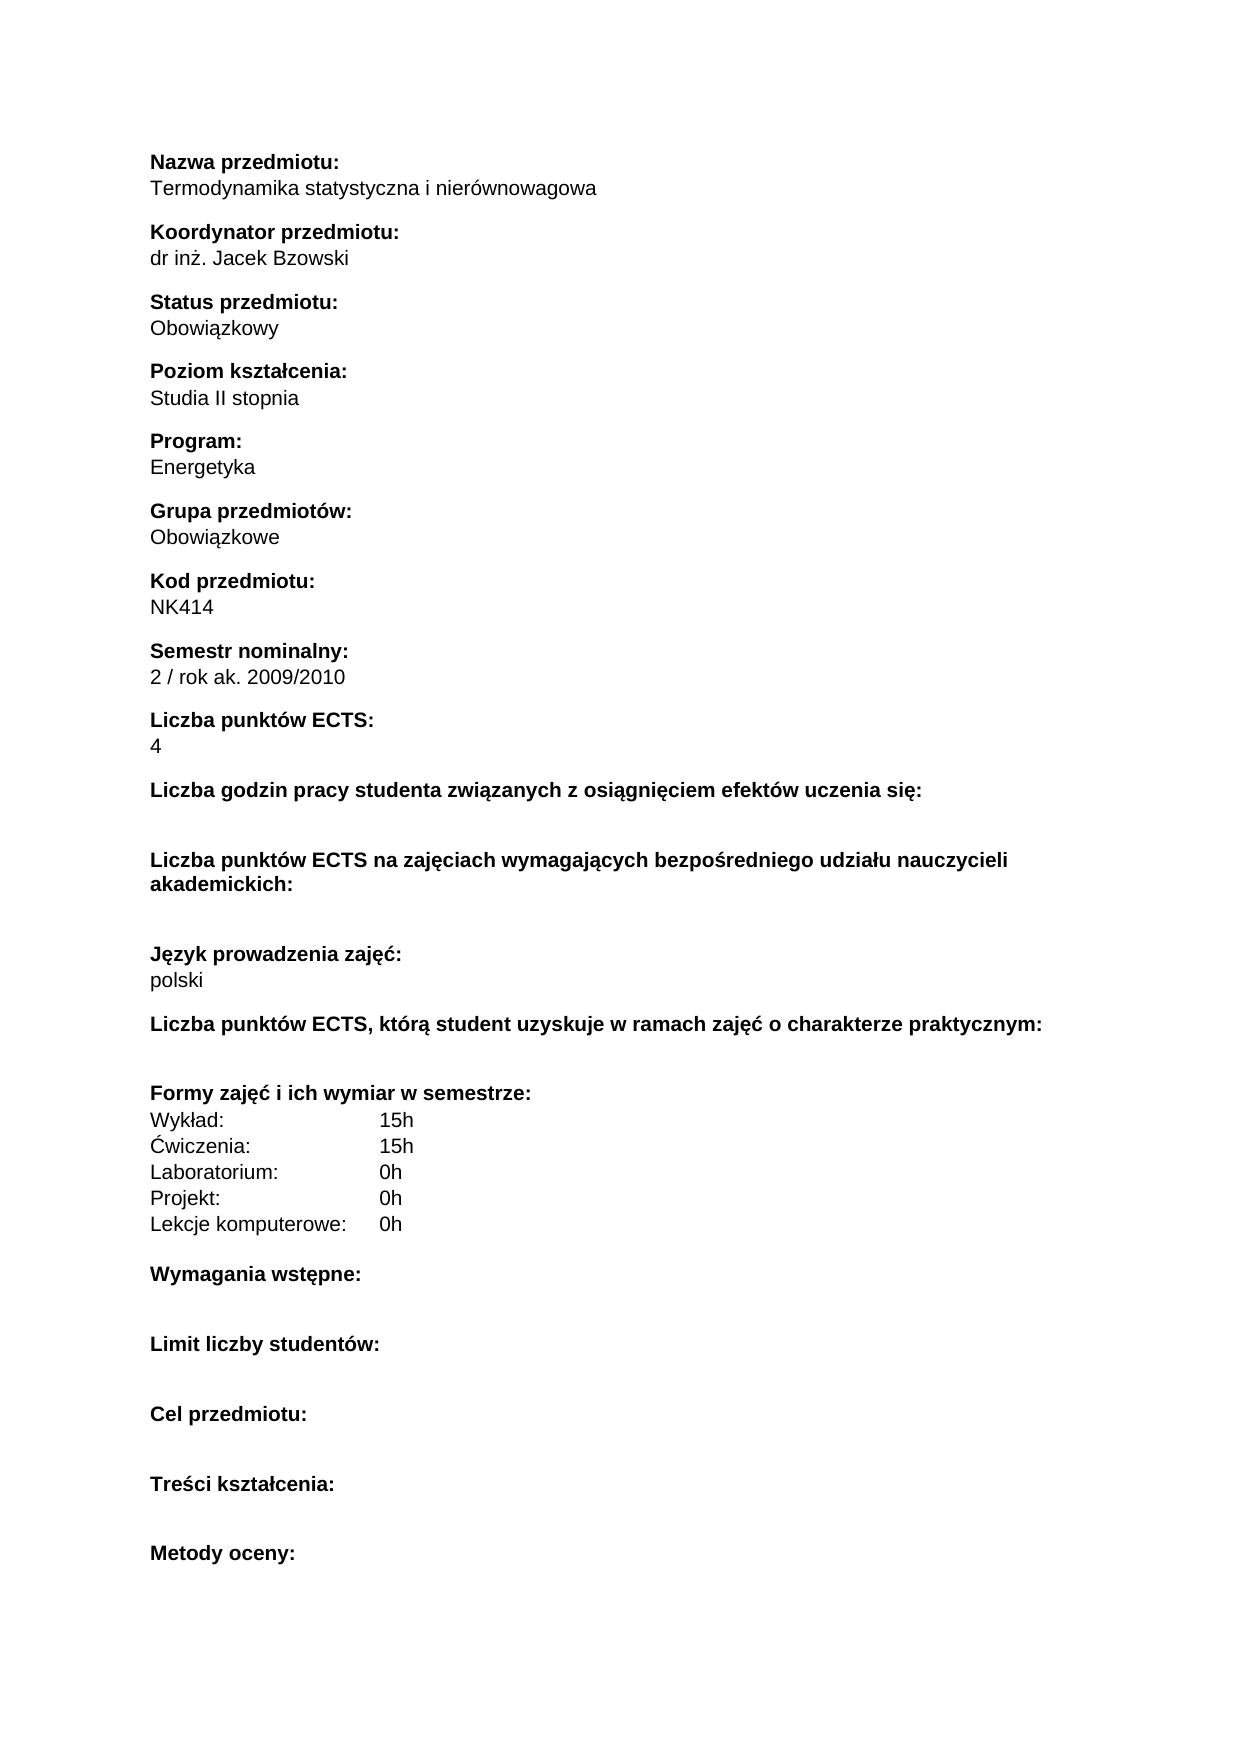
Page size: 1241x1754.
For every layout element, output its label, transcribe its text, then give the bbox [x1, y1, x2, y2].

text Cel przedmiotu: [150, 1402, 1090, 1426]
text Studia II stopnia [150, 385, 1090, 409]
table_cell Projekt: [140, 1186, 367, 1210]
text Semestr nominalny: [150, 638, 1090, 662]
text Liczba punktów ECTS: [150, 708, 1090, 732]
text Formy zajęć i ich wymiar w semestrze: [150, 1081, 1090, 1105]
text Energetyka [150, 455, 1090, 479]
table_cell 0h [369, 1210, 597, 1236]
text Treści kształcenia: [150, 1471, 1090, 1495]
text 2 / rok ak. 2009/2010 [150, 664, 1090, 688]
text Liczba punktów ECTS, którą student uzyskuje w ramach zajęć o charakterze praktycznym: [150, 1011, 1090, 1035]
table_cell Laboratorium: [140, 1160, 367, 1184]
text Wymagania wstępne: [150, 1262, 1090, 1286]
text Liczba punktów ECTS na zajęciach wymagających bezpośredniego udziału nauczycieli akademickich: [150, 848, 1090, 896]
text Program: [150, 429, 1090, 453]
table_cell Ćwiczenia: [140, 1134, 367, 1158]
text Nazwa przedmiotu: [150, 150, 1090, 174]
text NK414 [150, 595, 1090, 619]
table_cell 0h [369, 1158, 597, 1184]
text polski [150, 968, 1090, 992]
text Limit liczby studentów: [150, 1332, 1090, 1356]
text Kod przedmiotu: [150, 569, 1090, 593]
text Koordynator przedmiotu: [150, 220, 1090, 244]
table_cell 0h [369, 1184, 597, 1210]
table_cell Lekcje komputerowe: [140, 1212, 367, 1236]
table_header 15h [369, 1108, 597, 1132]
text Obowiązkowy [150, 316, 1090, 339]
text Grupa przedmiotów: [150, 499, 1090, 523]
text Obowiązkowe [150, 525, 1090, 549]
text Status przedmiotu: [150, 289, 1090, 313]
table_header Wykład: [140, 1108, 367, 1132]
text Liczba godzin pracy studenta związanych z osiągnięciem efektów uczenia się: [150, 778, 1090, 802]
text 4 [150, 734, 1090, 758]
table_cell 15h [369, 1132, 597, 1158]
text Metody oceny: [150, 1541, 1090, 1565]
text Język prowadzenia zajęć: [150, 942, 1090, 966]
text Termodynamika statystyczna i nierównowagowa [150, 176, 1090, 200]
text Poziom kształcenia: [150, 359, 1090, 383]
text dr inż. Jacek Bzowski [150, 246, 1090, 270]
